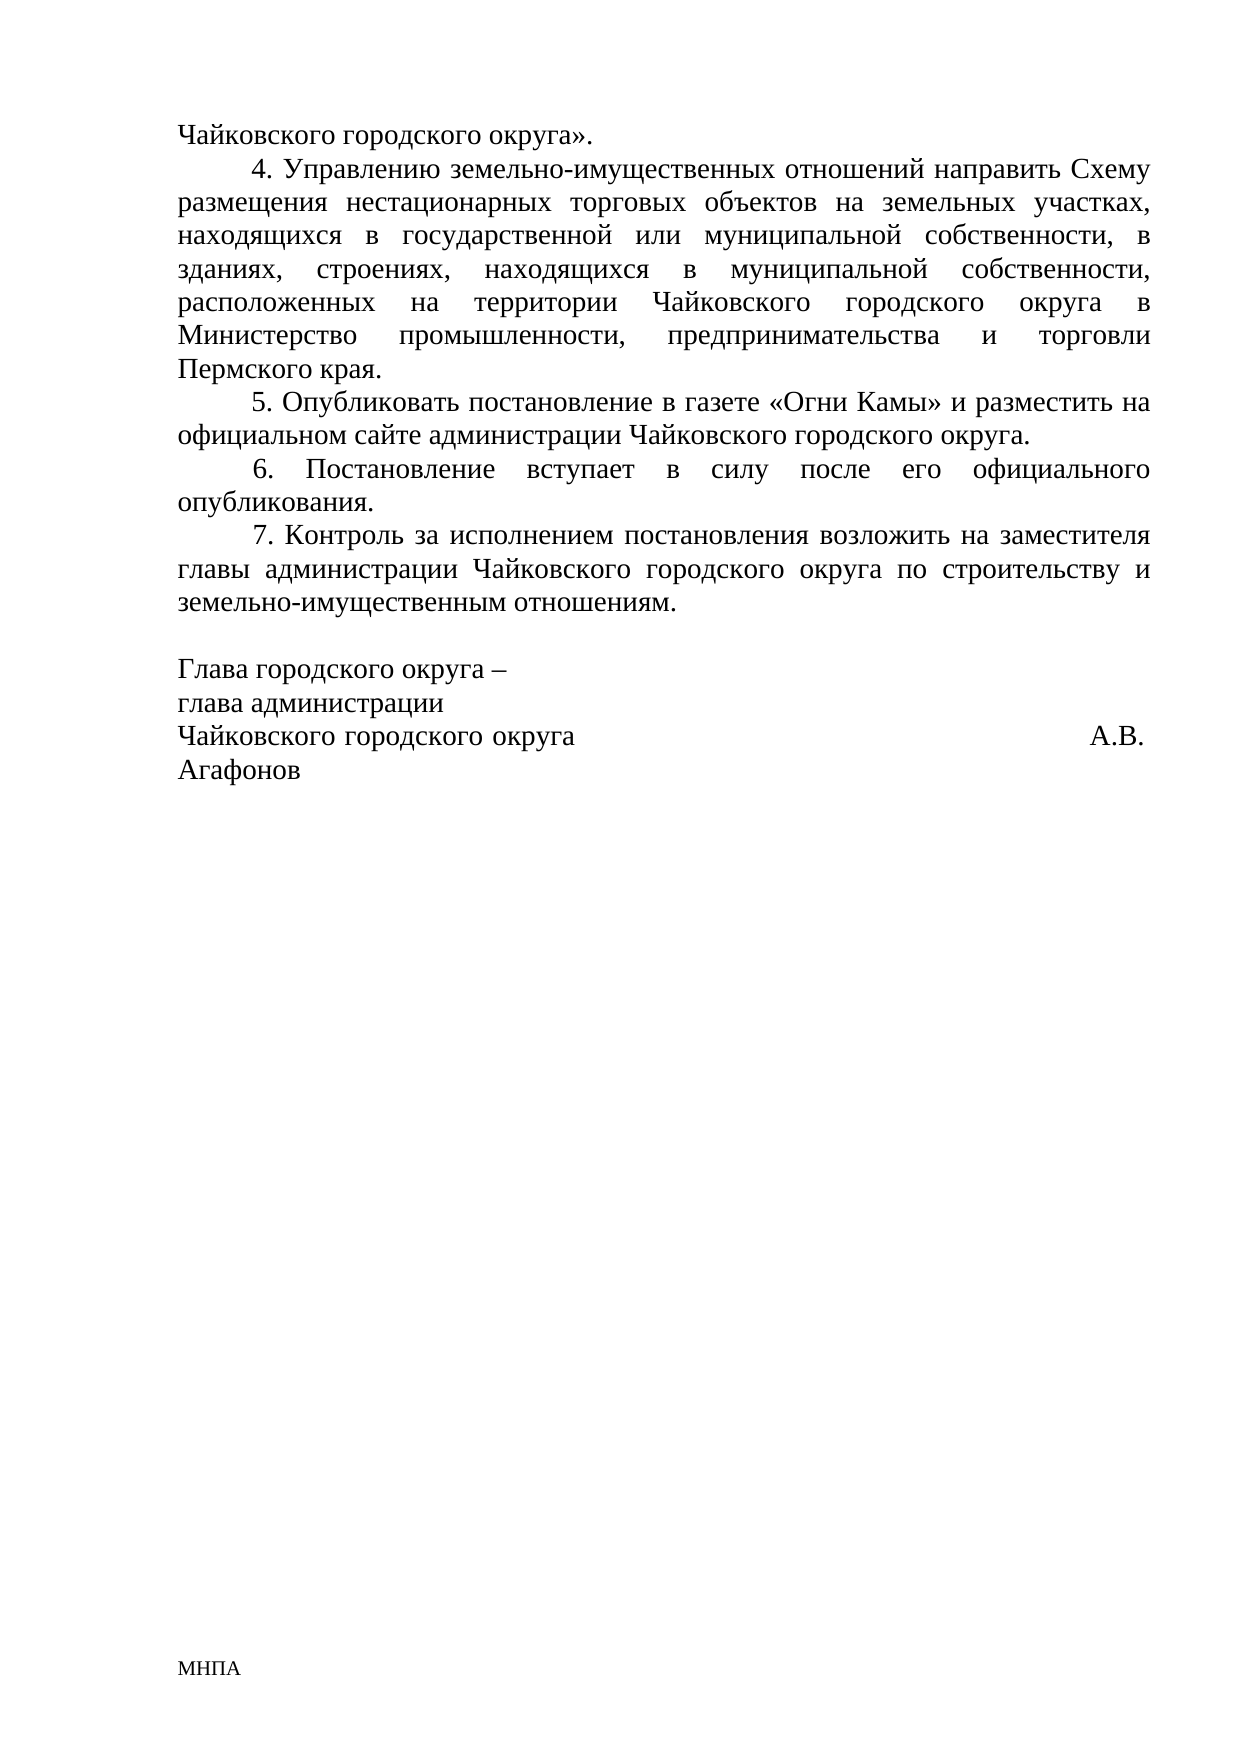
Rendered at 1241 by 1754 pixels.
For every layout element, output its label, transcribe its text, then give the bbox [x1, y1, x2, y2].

text 7. Контроль за исполнением постановления возложить на заместителя главы администрации Чайковского городского округа по строительству и земельно-имущественным отношениям. [177, 518, 1152, 618]
text Чайковского городского округа А.В. Агафонов [177, 718, 1152, 786]
text Глава городского округа – [177, 651, 1152, 685]
text глава администрации [177, 685, 1152, 718]
text 4. Управлению земельно-имущественных отношений направить Схему размещения нестационарных торговых объектов на земельных участках, находящихся в государственной или муниципальной собственности, в зданиях, строениях, находящихся в муниципальной собственности, расположенных на территории Чайковского городского округа в Министерство промышленности, предпринимательства и торговли Пермского края. [177, 151, 1152, 385]
text 5. Опубликовать постановление в газете «Огни Камы» и разместить на официальном сайте администрации Чайковского городского округа. [177, 385, 1152, 451]
text 6. Постановление вступает в силу после его официального опубликования. [177, 451, 1152, 518]
